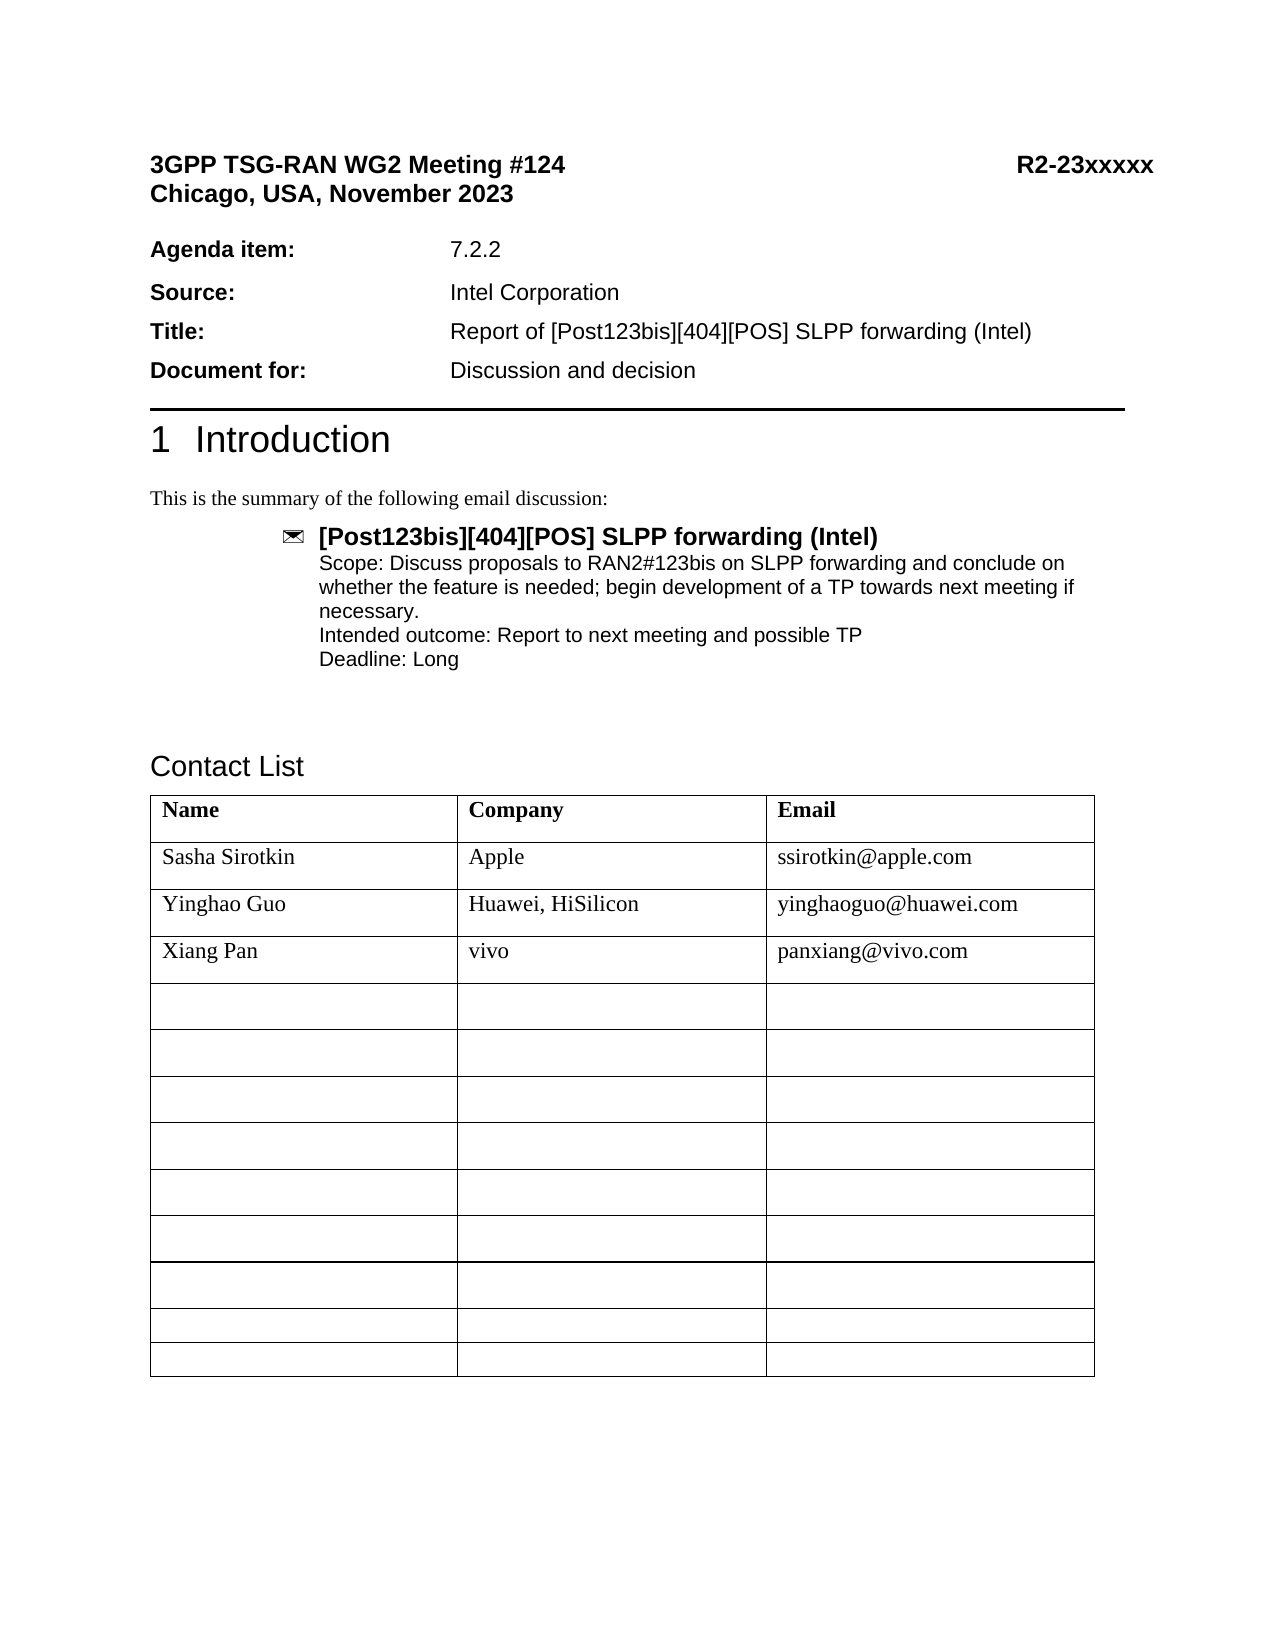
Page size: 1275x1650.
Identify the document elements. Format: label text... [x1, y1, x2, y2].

text Agenda item: 7.2.2 [150, 236, 1125, 263]
table_cell [151, 1309, 457, 1342]
table_cell [458, 1216, 766, 1261]
table_header Name [151, 796, 457, 842]
table_cell [151, 1263, 457, 1308]
table_cell Sasha Sirotkin [151, 843, 457, 889]
table_cell [767, 1309, 1094, 1342]
table_cell [767, 984, 1094, 1029]
table_cell Apple [458, 843, 766, 889]
text Source: Intel Corporation [150, 279, 1125, 305]
table_cell yinghaoguo@huawei.com [767, 890, 1094, 936]
table_header Company [458, 796, 766, 842]
table_cell [151, 1077, 457, 1122]
text This is the summary of the following email discussion: [150, 486, 1125, 510]
table_cell [151, 1343, 457, 1376]
table_header Email [767, 796, 1094, 842]
text 3GPP TSG-RAN WG2 Meeting #124 R2-23xxxxx [150, 150, 1125, 179]
table_cell [151, 1030, 457, 1076]
table_cell [767, 1170, 1094, 1215]
table_cell [767, 1030, 1094, 1076]
table_cell [767, 1077, 1094, 1122]
text Document for: Discussion and decision [150, 357, 1125, 383]
table_cell [458, 1263, 766, 1308]
subtitle Introduction [150, 411, 1125, 461]
text Scope: Discuss proposals to RAN2#123bis on SLPP forwarding and conclude on whether the feature is needed; begin development of a TP towards next meeting if necessary. [281, 551, 1125, 623]
table_cell [458, 1030, 766, 1076]
table_cell [458, 984, 766, 1029]
table_cell Xiang Pan [151, 937, 457, 983]
table_cell [767, 1123, 1094, 1168]
table_cell [458, 1170, 766, 1215]
table_cell [151, 1123, 457, 1168]
table_cell [458, 1123, 766, 1168]
table_cell [151, 1170, 457, 1215]
text Chicago, USA, November 2023 [150, 179, 1125, 207]
text [Post123bis][404][POS] SLPP forwarding (Intel) [281, 522, 1125, 551]
table_cell [767, 1263, 1094, 1308]
table_cell vivo [458, 937, 766, 983]
text Contact List [150, 749, 1125, 782]
table_cell [767, 1216, 1094, 1261]
table_cell Yinghao Guo [151, 890, 457, 936]
table_cell [458, 1077, 766, 1122]
text Title: Report of [Post123bis][404][POS] SLPP forwarding (Intel) [150, 318, 1125, 344]
text Intended outcome: Report to next meeting and possible TP [281, 623, 1125, 647]
table_cell ssirotkin@apple.com [767, 843, 1094, 889]
table_cell [458, 1343, 766, 1376]
table_cell [458, 1309, 766, 1342]
text Deadline: Long [281, 647, 1125, 671]
table_cell panxiang@vivo.com [767, 937, 1094, 983]
table_cell [151, 1216, 457, 1261]
table_cell Huawei, HiSilicon [458, 890, 766, 936]
table_cell [767, 1343, 1094, 1376]
table_cell [151, 984, 457, 1029]
